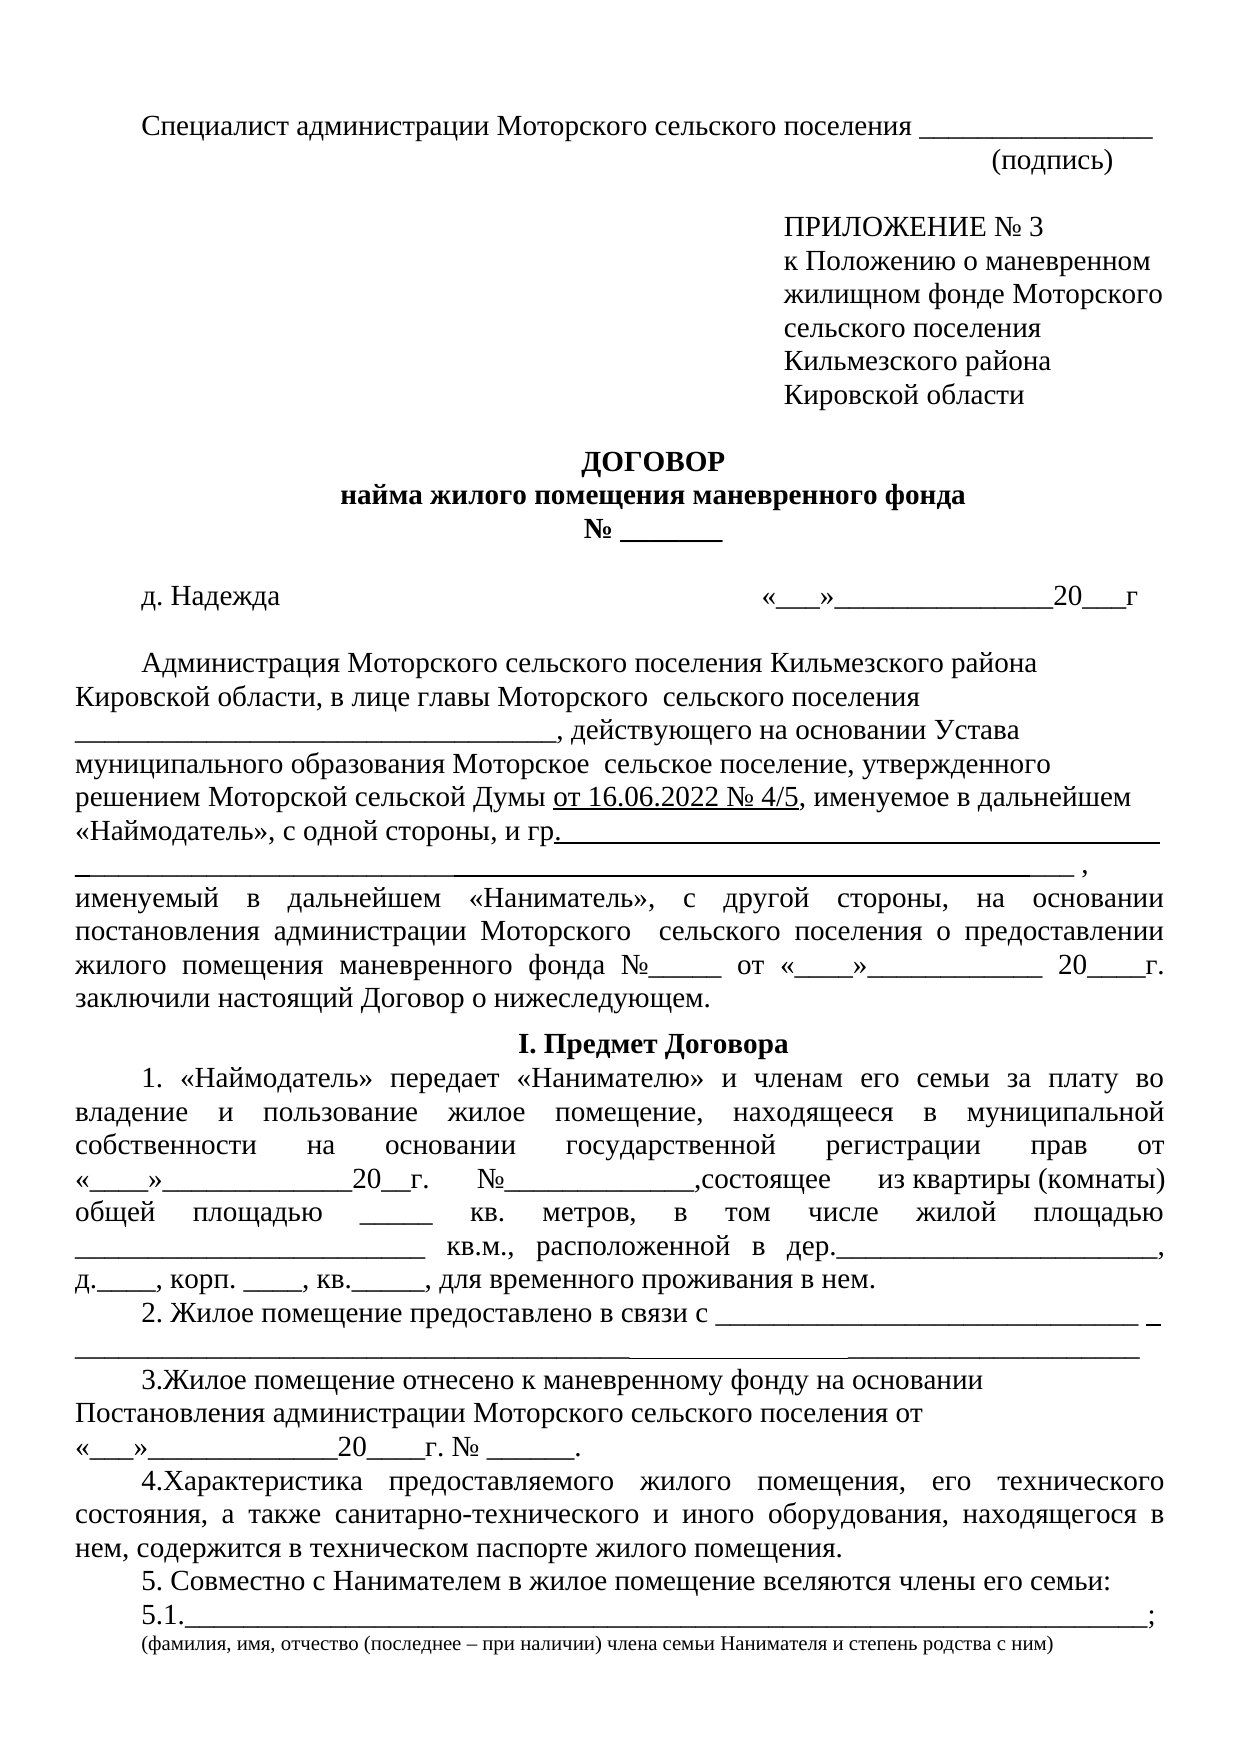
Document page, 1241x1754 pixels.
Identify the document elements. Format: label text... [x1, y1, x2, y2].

text д. Надежда «___»_______________20___г [75, 578, 1165, 612]
text к Положению о маневренном [784, 243, 1165, 276]
text Специалист администрации Моторского сельского поселения ________________ [75, 108, 1165, 142]
text ДОГОВОР [75, 444, 1165, 477]
text жилищном фонде Моторского сельского поселения Кильмезского района Кировской области [784, 276, 1165, 410]
text найма жилого помещения маневренного фонда [75, 477, 1165, 511]
text Администрация Моторского сельского поселения Кильмезского района Кировской области, в лице главы Моторского сельского поселения _________________________________, действующего на основании Устава муниципального образования Моторское сельское поселение, утвержденного решением Моторской сельской Думы от 16.06.2022 № 4/5, именуемое в дальнейшем «Наймодатель», с одной стороны, и гр. _______ __________________________ ___ , [75, 645, 1165, 880]
text 3.Жилое помещение отнесено к маневренному фонду на основании Постановления администрации Моторского сельского поселения от «___»_____________20____г. № ______. [75, 1362, 1165, 1463]
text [75, 1630, 1165, 1654]
text именуемый в дальнейшем «Наниматель», с другой стороны, на основании постановления администрации Моторского сельского поселения о предоставлении жилого помещения маневренного фонда №_____ от «____»____________ 20____г. заключили настоящий Договор о нижеследующем. [75, 880, 1165, 1014]
text 4.Характеристика предоставляемого жилого помещения, его технического состояния, а также санитарно-технического и иного оборудования, находящегося в нем, содержится в техническом паспорте жилого помещения. [75, 1463, 1165, 1563]
text № _______ [75, 511, 1165, 544]
text ПРИЛОЖЕНИЕ № 3 [784, 209, 1165, 243]
text 1. «Наймодатель» передает «Нанимателю» и членам его семьи за плату во владение и пользование жилое помещение, находящееся в муниципальной собственности на основании государственной регистрации прав от «____»_____________20__г. №_____________,состоящее из квартиры (комнаты) общей площадью _____ кв. метров, в том числе жилой площадью ________________________ кв.м., расположенной в дер.______________________, д.____, корп. ____, кв._____, для временного проживания в нем. [75, 1060, 1165, 1295]
text (подпись) [444, 142, 1165, 176]
text 2. Жилое помещение предоставлено в связи с _____________________________ ______________________________________ ____________________ [75, 1295, 1165, 1362]
text I. Предмет Договора [75, 1027, 1165, 1060]
text 5.1.__________________________________________________________________; [75, 1597, 1165, 1630]
text 5. Совместно с Нанимателем в жилое помещение вселяются члены его семьи: [75, 1563, 1165, 1597]
